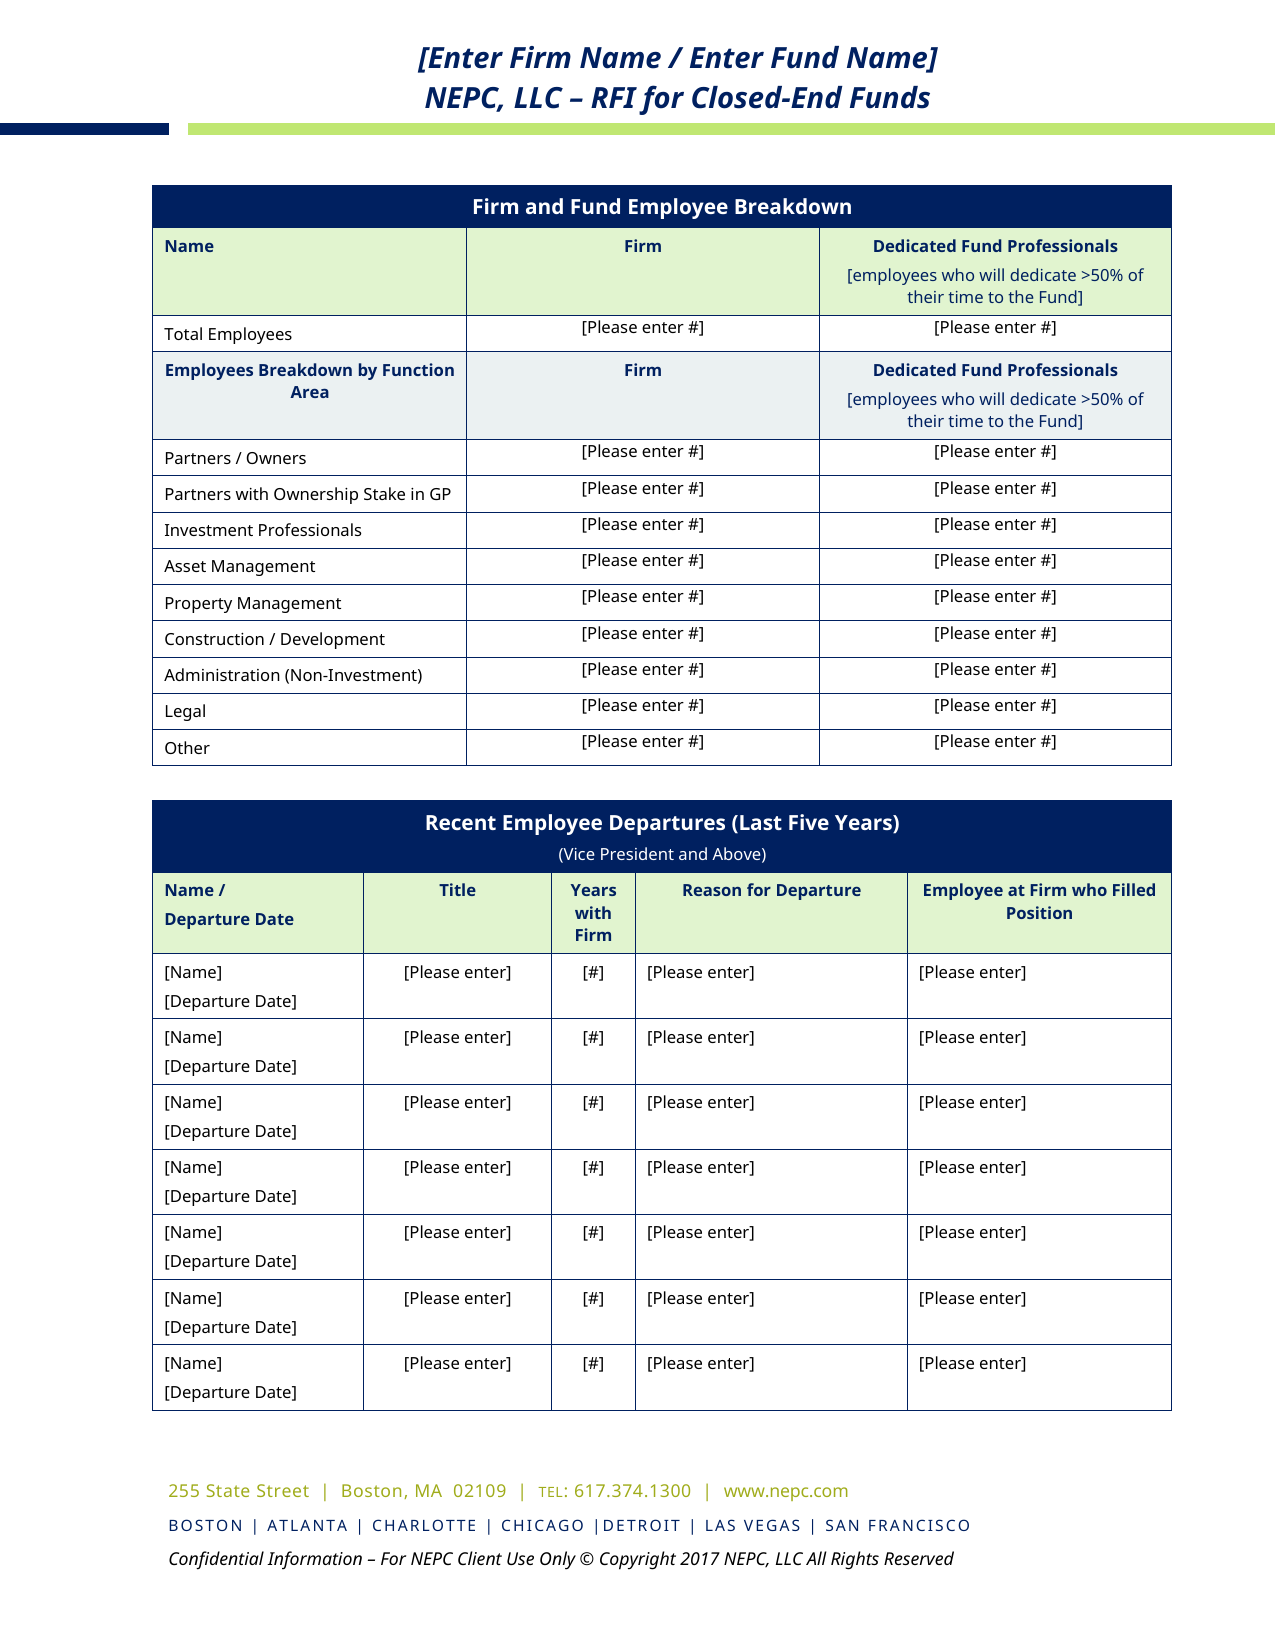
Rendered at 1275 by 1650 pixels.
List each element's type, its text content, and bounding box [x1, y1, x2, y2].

table_header Recent Employee Departures (Last Five Years) (Vice President and Above) [153, 801, 1171, 871]
table_cell [Please enter] [636, 954, 907, 1018]
table_cell Firm [467, 228, 819, 315]
table_cell [#] [552, 954, 635, 1018]
table_cell [Please enter #] [820, 621, 1171, 657]
table_cell Total Employees [153, 316, 466, 351]
table_cell [Please enter] [908, 1345, 1171, 1409]
table_cell [Please enter] [908, 1215, 1171, 1279]
table_cell Name [153, 228, 466, 315]
table_cell [#] [552, 1085, 635, 1149]
table_cell Investment Professionals [153, 513, 466, 548]
table_cell [Please enter #] [820, 476, 1171, 512]
table_cell [#] [552, 1019, 635, 1083]
table_cell [Name] [Departure Date] [153, 1085, 363, 1149]
table_cell [Please enter] [636, 1345, 907, 1409]
table_cell [Please enter] [908, 1280, 1171, 1344]
table_cell [Please enter #] [820, 316, 1171, 351]
table_cell Legal [153, 694, 466, 729]
table_cell [Please enter] [636, 1215, 907, 1279]
table_cell [Please enter #] [820, 730, 1171, 765]
table_cell [Please enter #] [467, 694, 819, 729]
table_cell [Please enter] [364, 1345, 551, 1409]
table_header Firm and Fund Employee Breakdown [153, 186, 1171, 227]
table_cell [#] [552, 1150, 635, 1214]
table_cell [Please enter] [364, 1019, 551, 1083]
table_cell [Please enter #] [820, 513, 1171, 548]
table_cell Dedicated Fund Professionals [employees who will dedicate >50% of their time to the Fund] [820, 228, 1171, 315]
table_cell [Name] [Departure Date] [153, 954, 363, 1018]
table_cell [Please enter] [364, 1215, 551, 1279]
table_cell [Please enter #] [467, 730, 819, 765]
table_cell [Name] [Departure Date] [153, 1215, 363, 1279]
table_cell Partners with Ownership Stake in GP [153, 476, 466, 512]
table_cell [#] [552, 1280, 635, 1344]
table_cell [Please enter] [364, 1280, 551, 1344]
table_cell [Please enter] [636, 1280, 907, 1344]
table_cell [Please enter #] [820, 585, 1171, 620]
table_cell [Name] [Departure Date] [153, 1150, 363, 1214]
table_cell [Please enter #] [467, 440, 819, 475]
table_cell [Please enter] [636, 1085, 907, 1149]
table_cell [Please enter #] [820, 440, 1171, 475]
table_cell [Please enter] [908, 1150, 1171, 1214]
table_cell [#] [552, 1345, 635, 1409]
table_cell Asset Management [153, 549, 466, 584]
table_cell Partners / Owners [153, 440, 466, 475]
table_cell [Name] [Departure Date] [153, 1019, 363, 1083]
table_cell [Please enter] [636, 1019, 907, 1083]
table_cell [Please enter #] [467, 621, 819, 657]
table_cell Construction / Development [153, 621, 466, 657]
table_cell [Please enter #] [467, 513, 819, 548]
table_cell Other [153, 730, 466, 765]
table_cell [Please enter] [908, 1019, 1171, 1083]
table_cell [Please enter #] [820, 549, 1171, 584]
table_cell [Please enter #] [467, 585, 819, 620]
table_cell [Please enter #] [820, 658, 1171, 693]
table_cell [Please enter] [636, 1150, 907, 1214]
table_cell Firm [467, 352, 819, 439]
table_cell [Please enter] [364, 954, 551, 1018]
table_cell [Please enter] [364, 1150, 551, 1214]
table_cell Name / Departure Date [153, 873, 363, 953]
table_cell Employee at Firm who Filled Position [908, 873, 1171, 953]
table_cell [#] [552, 1215, 635, 1279]
table_cell [Please enter] [908, 954, 1171, 1018]
table_cell Title [364, 873, 551, 953]
table_cell Administration (Non-Investment) [153, 658, 466, 693]
table_cell [Please enter #] [820, 694, 1171, 729]
table_cell [Please enter] [908, 1085, 1171, 1149]
table_cell Property Management [153, 585, 466, 620]
table_cell [Name] [Departure Date] [153, 1345, 363, 1409]
table_cell Reason for Departure [636, 873, 907, 953]
table_cell [Please enter #] [467, 316, 819, 351]
table_cell [Please enter #] [467, 658, 819, 693]
table_cell [Please enter] [364, 1085, 551, 1149]
table_cell Dedicated Fund Professionals [employees who will dedicate >50% of their time to the Fund] [820, 352, 1171, 439]
table_cell Years with Firm [552, 873, 635, 953]
table_cell Employees Breakdown by Function Area [153, 352, 466, 439]
table_cell [Please enter #] [467, 476, 819, 512]
table_cell [Please enter #] [467, 549, 819, 584]
table_cell [Name] [Departure Date] [153, 1280, 363, 1344]
